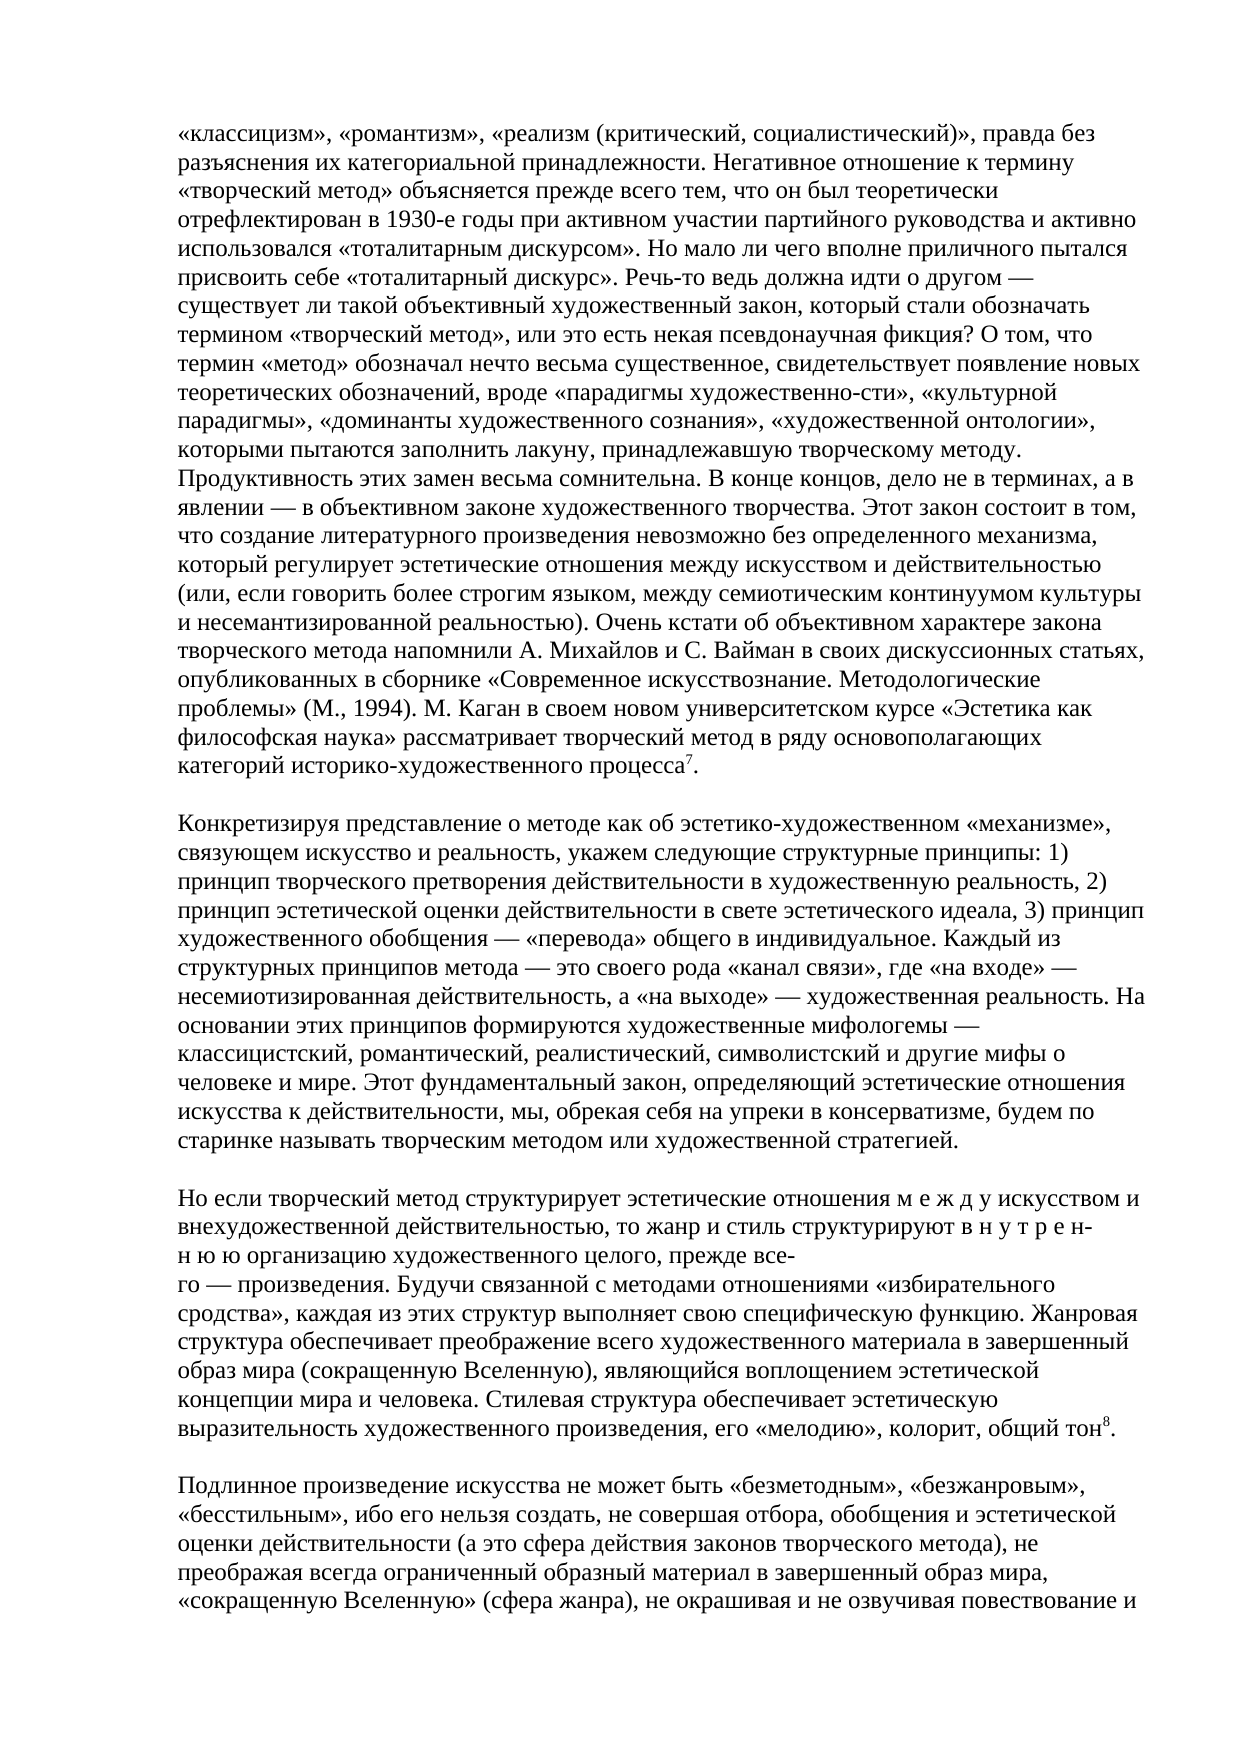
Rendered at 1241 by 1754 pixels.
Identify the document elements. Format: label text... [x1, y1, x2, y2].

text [177, 118, 1152, 779]
text Но если творческий метод структурирует эстетические отношения м е ж д у искусством и внехудожественной действительностью, то жанр и стиль структурируют в н у т р е н- н ю ю организацию художественного целого, прежде все- го — произведения. Будучи связанной с методами отношениями «избирательного сродства», каждая из этих структур выполняет свою специфическую функцию. Жанровая структура обеспечивает преображение всего художественного материала в завершенный образ мира (сокращенную Вселенную), являющийся воплощением эстетической концепции мира и человека. Стилевая структура обеспечивает эстетическую выразительность художественного произведения, его «мелодию», колорит, общий тон8. [177, 1183, 1152, 1441]
text Конкретизируя представление о методе как об эстетико-художественном «механизме», связующем искусство и реальность, укажем следующие структурные принципы: 1) принцип творческого претворения действительности в художественную реальность, 2) принцип эстетической оценки действительности в свете эстетического идеала, 3) принцип художественного обобщения — «перевода» общего в индивидуальное. Каждый из структурных принципов метода — это своего рода «канал связи», где «на входе» — несемиотизированная действительность, а «на выходе» — художественная реальность. На основании этих принципов формируются художественные мифологемы — классицистский, романтический, реалистический, символистский и другие мифы о человеке и мире. Этот фундаментальный закон, определяющий эстетические отношения искусства к действительности, мы, обрекая себя на упреки в консерватизме, будем по старинке называть творческим методом или художественной стратегией. [177, 808, 1152, 1153]
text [177, 1471, 1152, 1614]
